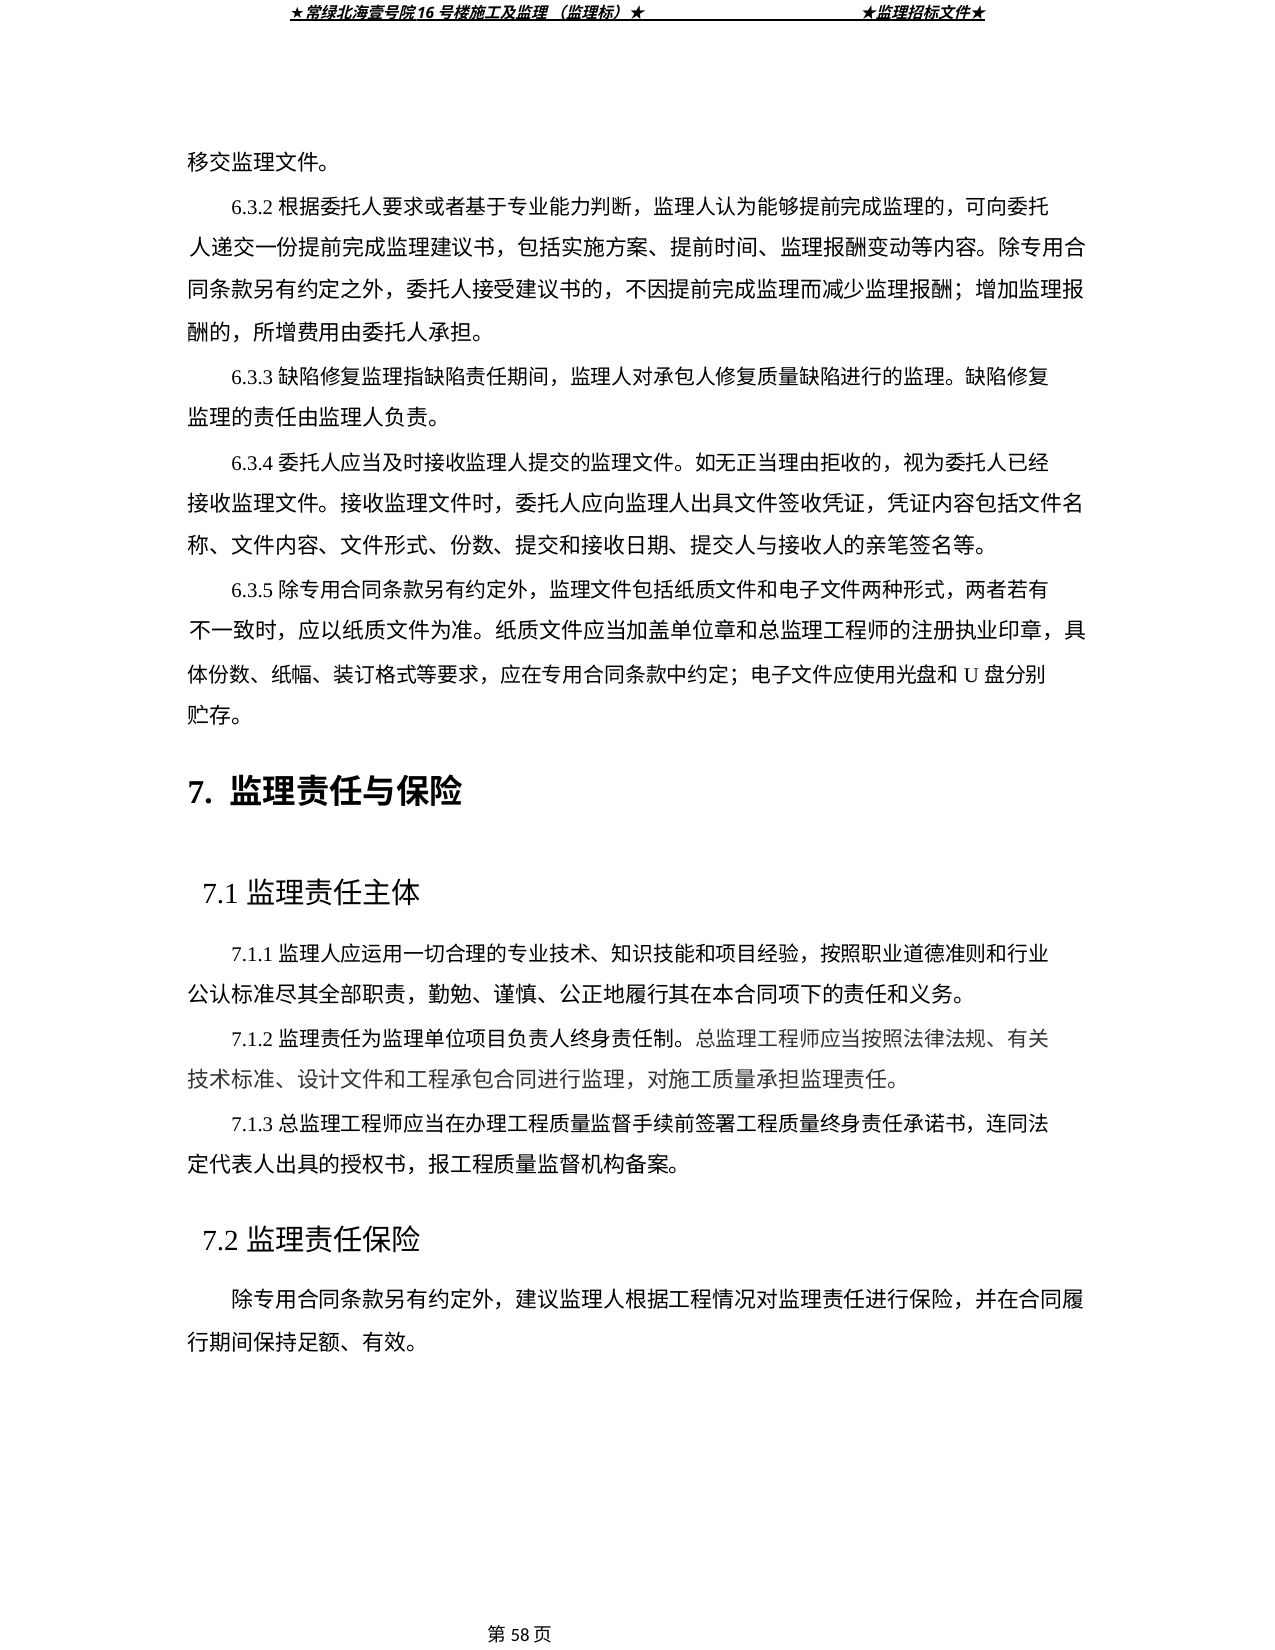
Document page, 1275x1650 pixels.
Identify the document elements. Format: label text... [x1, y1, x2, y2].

text 酬的，所增费用由委托人承担。 [187, 320, 1125, 345]
list 监理责任与保险 [187, 771, 1125, 812]
text 体份数、纸幅、装订格式等要求，应在专用合同条款中约定；电子文件应使用光盘和 U 盘分别 [187, 663, 1125, 688]
text 称、文件内容、文件形式、份数、提交和接收日期、提交人与接收人的亲笔签名等。 [187, 533, 1125, 558]
text 7.1.2 监理责任为监理单位项目负责人终身责任制。总监理工程师应当按照法律法规、有关 [231, 1026, 1125, 1052]
text 6.3.5 除专用合同条款另有约定外，监理文件包括纸质文件和电子文件两种形式，两者若有 [231, 577, 1125, 603]
text 人递交一份提前完成监理建议书，包括实施方案、提前时间、监理报酬变动等内容。除专用合 [150, 235, 1125, 260]
text 不一致时，应以纸质文件为准。纸质文件应当加盖单位章和总监理工程师的注册执业印章，具 [150, 618, 1125, 643]
text 监理的责任由监理人负责。 [187, 406, 1125, 431]
text 贮存。 [187, 704, 1125, 729]
text 6.3.3 缺陷修复监理指缺陷责任期间，监理人对承包人修复质量缺陷进行的监理。缺陷修复 [231, 364, 1125, 390]
text 行期间保持足额、有效。 [187, 1330, 1125, 1355]
text 同条款另有约定之外，委托人接受建议书的，不因提前完成监理而减少监理报酬；增加监理报 [187, 278, 1125, 303]
text 7.1 监理责任主体 [202, 875, 1125, 911]
text 7.2 监理责任保险 [202, 1222, 1125, 1258]
text 移交监理文件。 [187, 150, 1125, 175]
text 7.1.3 总监理工程师应当在办理工程质量监督手续前签署工程质量终身责任承诺书，连同法 [231, 1112, 1125, 1137]
text 技术标准、设计文件和工程承包合同进行监理，对施工质量承担监理责任。 [187, 1068, 1125, 1093]
text 7.1.1 监理人应运用一切合理的专业技术、知识技能和项目经验，按照职业道德准则和行业 [231, 941, 1125, 967]
text 公认标准尽其全部职责，勤勉、谨慎、公正地履行其在本合同项下的责任和义务。 [187, 982, 1125, 1007]
text 接收监理文件。接收监理文件时，委托人应向监理人出具文件签收凭证，凭证内容包括文件名 [187, 491, 1125, 516]
text 除专用合同条款另有约定外，建议监理人根据工程情况对监理责任进行保险，并在合同履 [231, 1287, 1125, 1312]
text 6.3.2 根据委托人要求或者基于专业能力判断，监理人认为能够提前完成监理的，可向委托 [231, 194, 1125, 219]
text 6.3.4 委托人应当及时接收监理人提交的监理文件。如无正当理由拒收的，视为委托人已经 [231, 450, 1125, 475]
text 定代表人出具的授权书，报工程质量监督机构备案。 [187, 1153, 1125, 1178]
